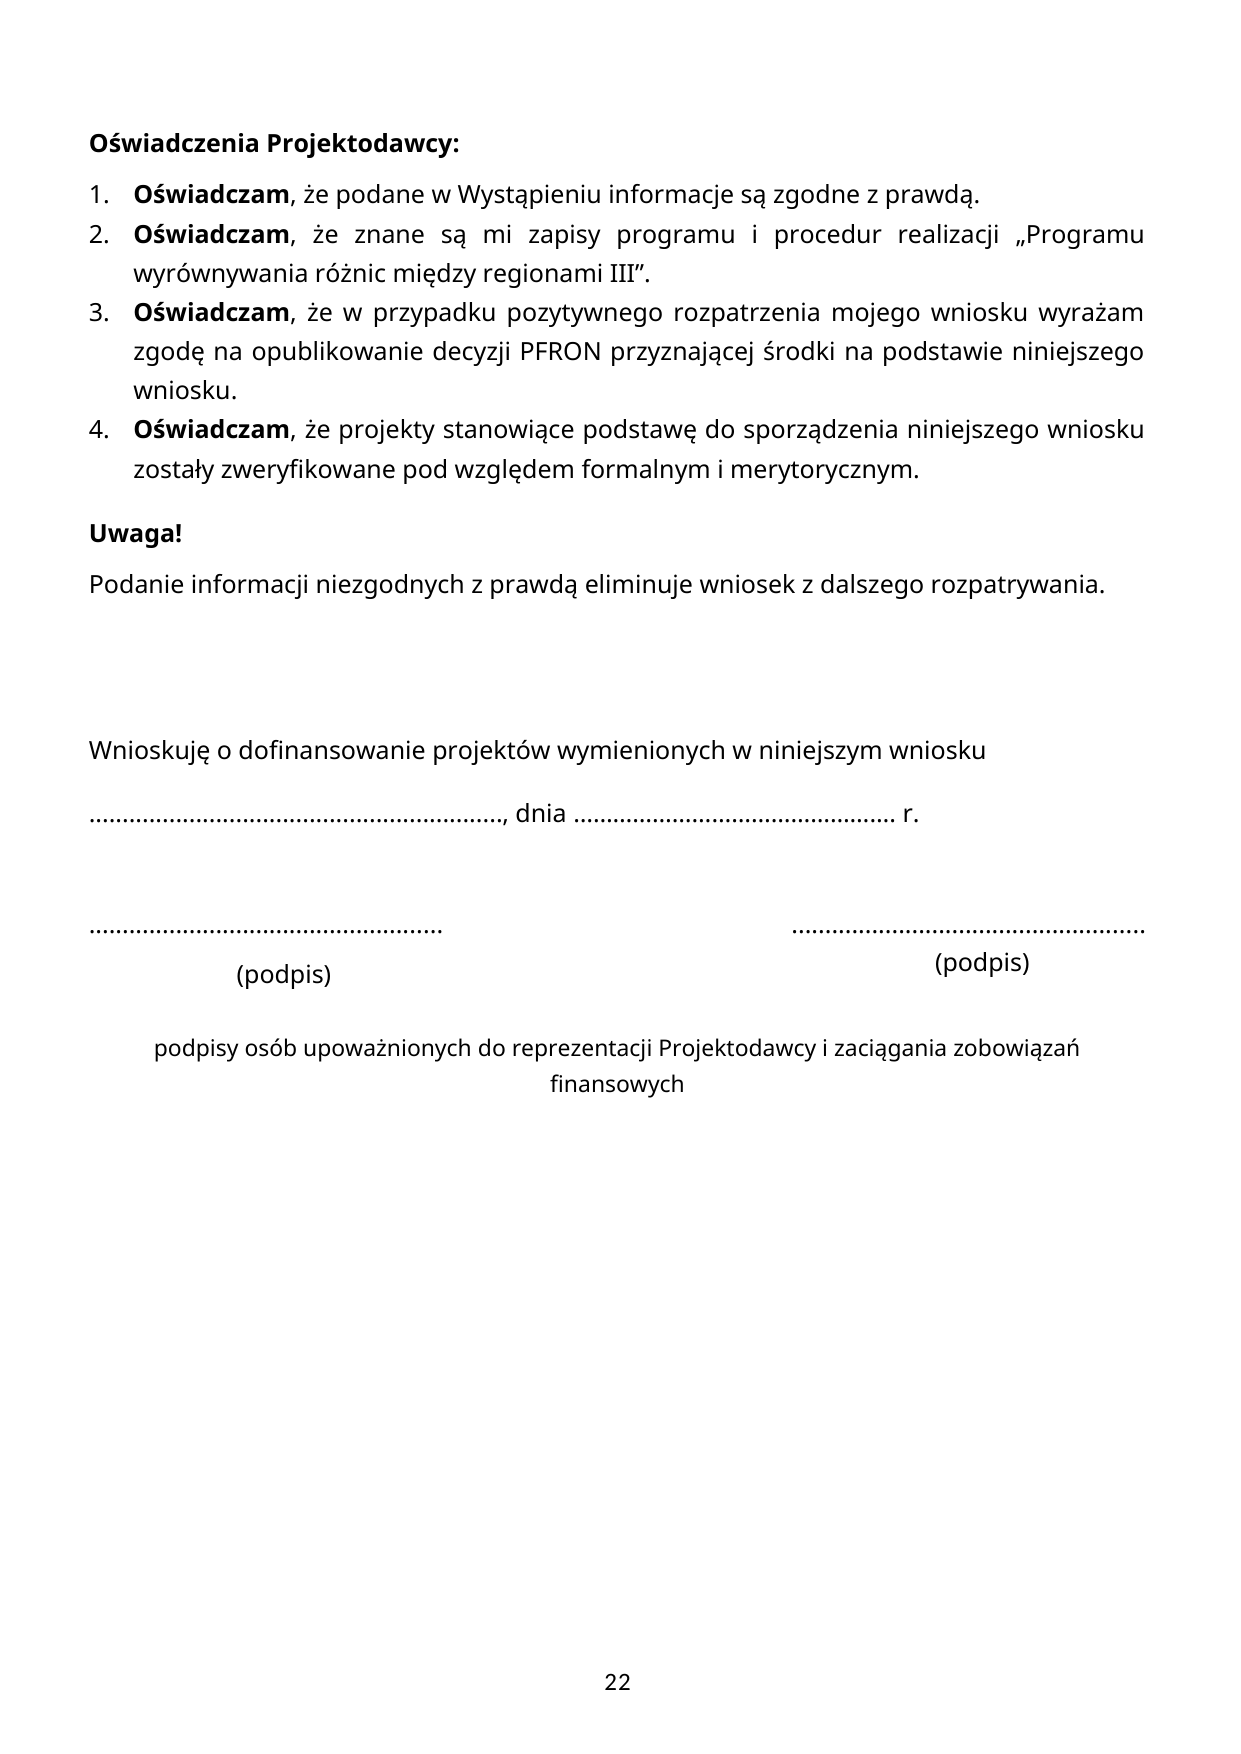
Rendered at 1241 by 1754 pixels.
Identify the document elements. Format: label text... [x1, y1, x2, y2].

subtitle Uwaga! [89, 515, 1146, 549]
subtitle Oświadczenia Projektodawcy: [89, 125, 1146, 159]
text , dnia …………………………………………. r. [89, 796, 1146, 830]
list Oświadczam, że projekty stanowiące podstawę do sporządzenia niniejszego wniosku zostały zweryfikowane pod względem formalnym i merytorycznym. [89, 412, 1146, 485]
list Oświadczam, że znane są mi zapisy programu i procedur realizacji „Programu wyrównywania różnic między regionami III”. [89, 216, 1146, 289]
text (podpis) [935, 945, 1146, 979]
text Podanie informacji niezgodnych z prawdą eliminuje wniosek z dalszego rozpatrywania. [89, 567, 1146, 601]
text Wnioskuję o dofinansowanie projektów wymienionych w niniejszym wniosku [89, 732, 1146, 766]
text (podpis) [236, 957, 580, 991]
list Oświadczam, że podane w Wystąpieniu informacje są zgodne z prawdą. [89, 177, 1146, 211]
list Oświadczam, że w przypadku pozytywnego rozpatrzenia mojego wniosku wyrażam zgodę na opublikowanie decyzji PFRON przyznającej środki na podstawie niniejszego wniosku. [89, 294, 1146, 407]
text podpisy osób upoważnionych do reprezentacji Projektodawcy i zaciągania zobowiązań finansowych [89, 1032, 1146, 1099]
